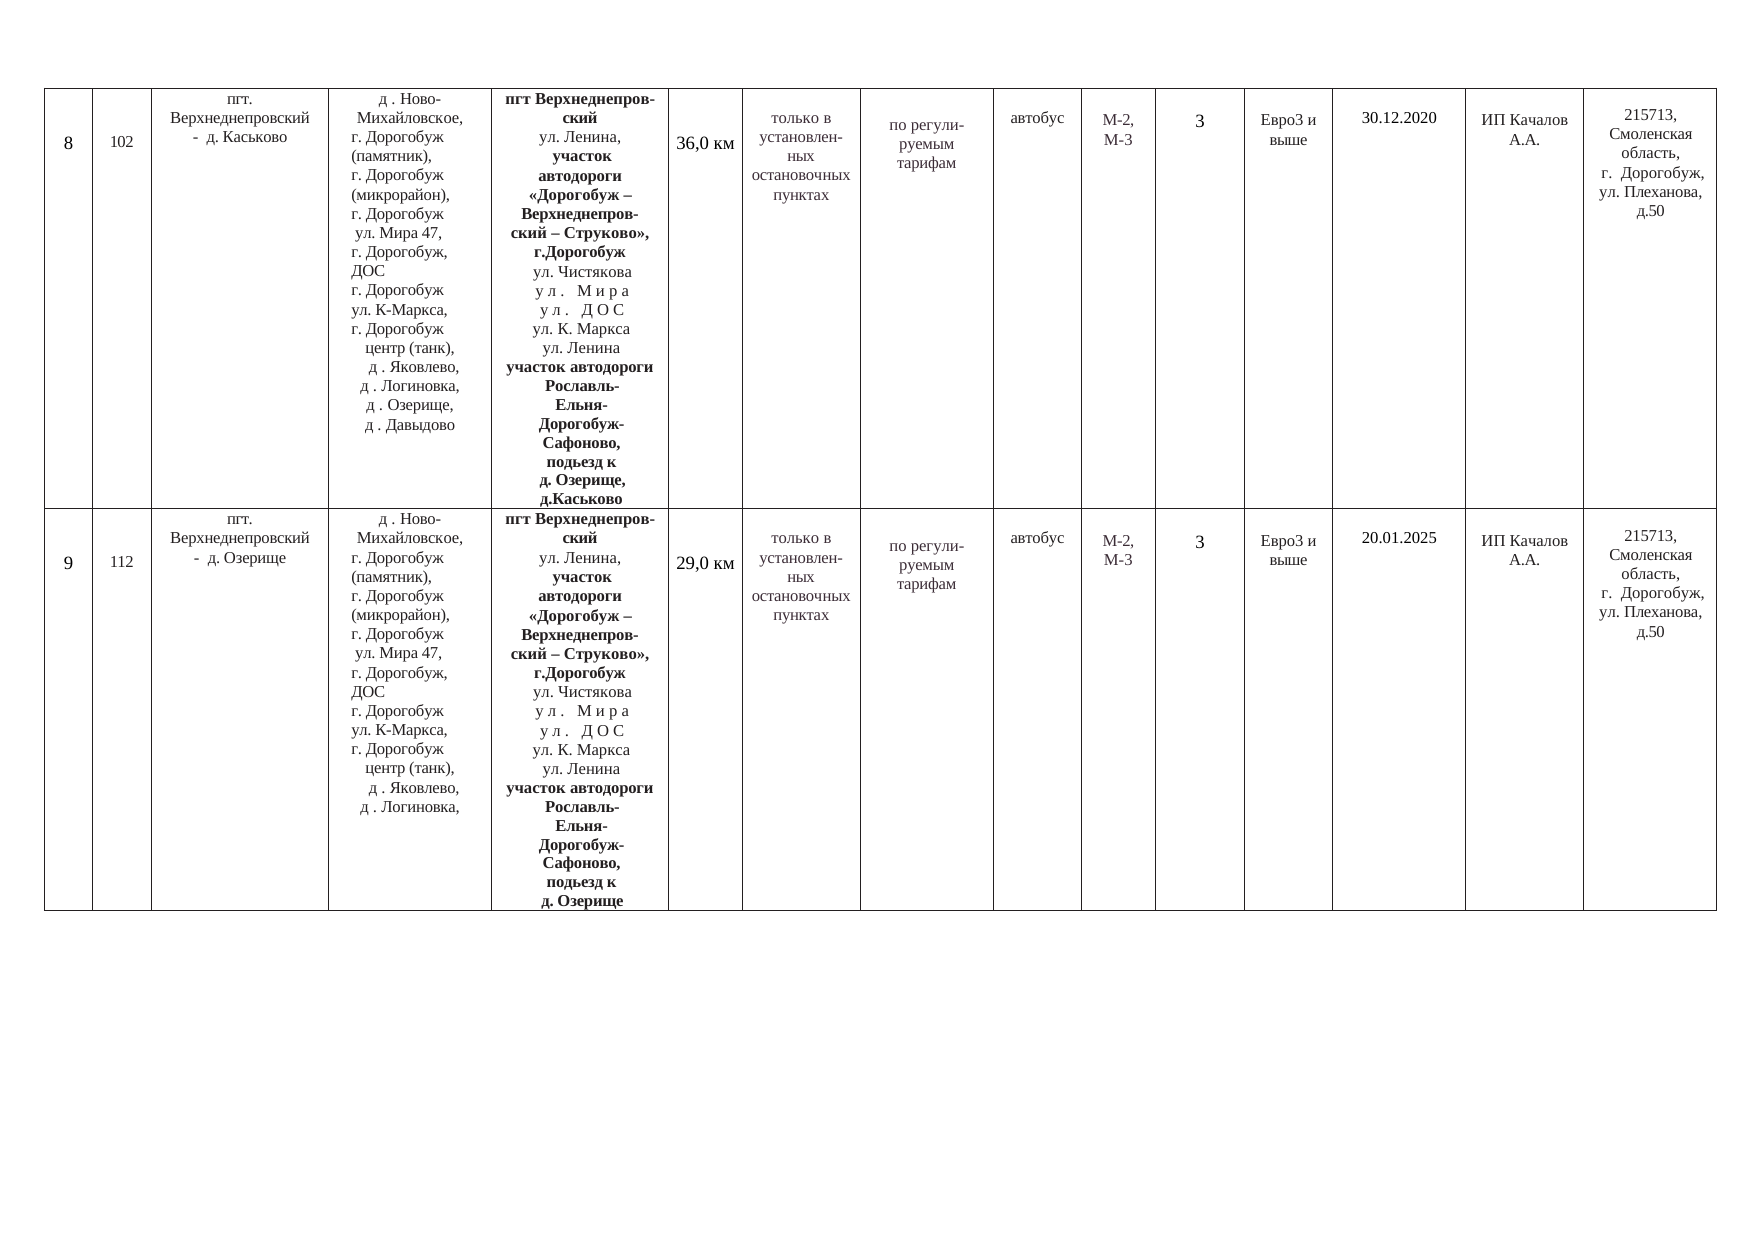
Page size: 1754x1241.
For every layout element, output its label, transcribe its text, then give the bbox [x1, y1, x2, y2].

table_cell 215713, Смоленская область, г. Дорогобуж, ул. Плеханова, д.50 [1584, 509, 1716, 910]
table_cell 30.12.2020 [1333, 89, 1465, 508]
table_cell по регули- руемым тарифам [861, 89, 993, 508]
table_cell М-2, М-3 [1082, 89, 1155, 508]
table_cell М-2, М-3 [1082, 509, 1155, 910]
table_cell пгт Верхнеднепров- ский ул. Ленина, участок автодороги «Дорогобуж – Верхнеднепров- ский – Струково», г.Дорогобуж ул. Чистякова ул. Мира ул. ДОС ул. К. Маркса ул. Ленина участок автодороги Рославль-Ельня- Дорогобуж- Сафоново, подьезд к д. Озерище [492, 509, 668, 910]
table_cell 3 [1156, 89, 1244, 508]
table_cell пгт. Верхнеднепровский - д. Каськово [152, 89, 328, 508]
table_cell д.Ново- Михайловское, г. Дорогобуж (памятник), г. Дорогобуж (микрорайон), г. Дорогобуж ул. Мира 47, г. Дорогобуж, ДОС г. Дорогобуж ул. К-Маркса, г. Дорогобуж центр (танк), д.Яковлево, д.Логиновка, д.Озерище, д.Давыдово [329, 89, 491, 508]
table_cell 215713, Смоленская область, г. Дорогобуж, ул. Плеханова, д.50 [1584, 89, 1716, 508]
table_cell пгт Верхнеднепров- ский ул. Ленина, участок автодороги «Дорогобуж – Верхнеднепров- ский – Струково», г.Дорогобуж ул. Чистякова ул. Мира ул. ДОС ул. К. Маркса ул. Ленина участок автодороги Рославль-Ельня- Дорогобуж- Сафоново, подьезд к д. Озерище, д.Каськово [492, 89, 668, 508]
table_cell автобус [994, 89, 1081, 508]
table_cell 112 [93, 509, 151, 910]
table_cell 8 [45, 89, 92, 508]
table_cell 20.01.2025 [1333, 509, 1465, 910]
table_cell 36,0 км [669, 89, 742, 508]
table_cell автобус [994, 509, 1081, 910]
table_cell 29,0 км [669, 509, 742, 910]
table_cell только в установлен- ных остановочных пунктах [743, 509, 860, 910]
table_cell Евро3 и выше [1245, 509, 1332, 910]
table_cell Евро3 и выше [1245, 89, 1332, 508]
table_cell д.Ново- Михайловское, г. Дорогобуж (памятник), г. Дорогобуж (микрорайон), г. Дорогобуж ул. Мира 47, г. Дорогобуж, ДОС г. Дорогобуж ул. К-Маркса, г. Дорогобуж центр (танк), д.Яковлево, д.Логиновка, [329, 509, 491, 910]
table_cell ИП Качалов А.А. [1466, 89, 1583, 508]
table_cell 102 [93, 89, 151, 508]
table_cell 9 [45, 509, 92, 910]
table_cell только в установлен- ных остановочных пунктах [743, 89, 860, 508]
table_cell пгт. Верхнеднепровский - д. Озерище [152, 509, 328, 910]
table_cell 3 [1156, 509, 1244, 910]
table_cell по регули- руемым тарифам [861, 509, 993, 910]
table_cell ИП Качалов А.А. [1466, 509, 1583, 910]
